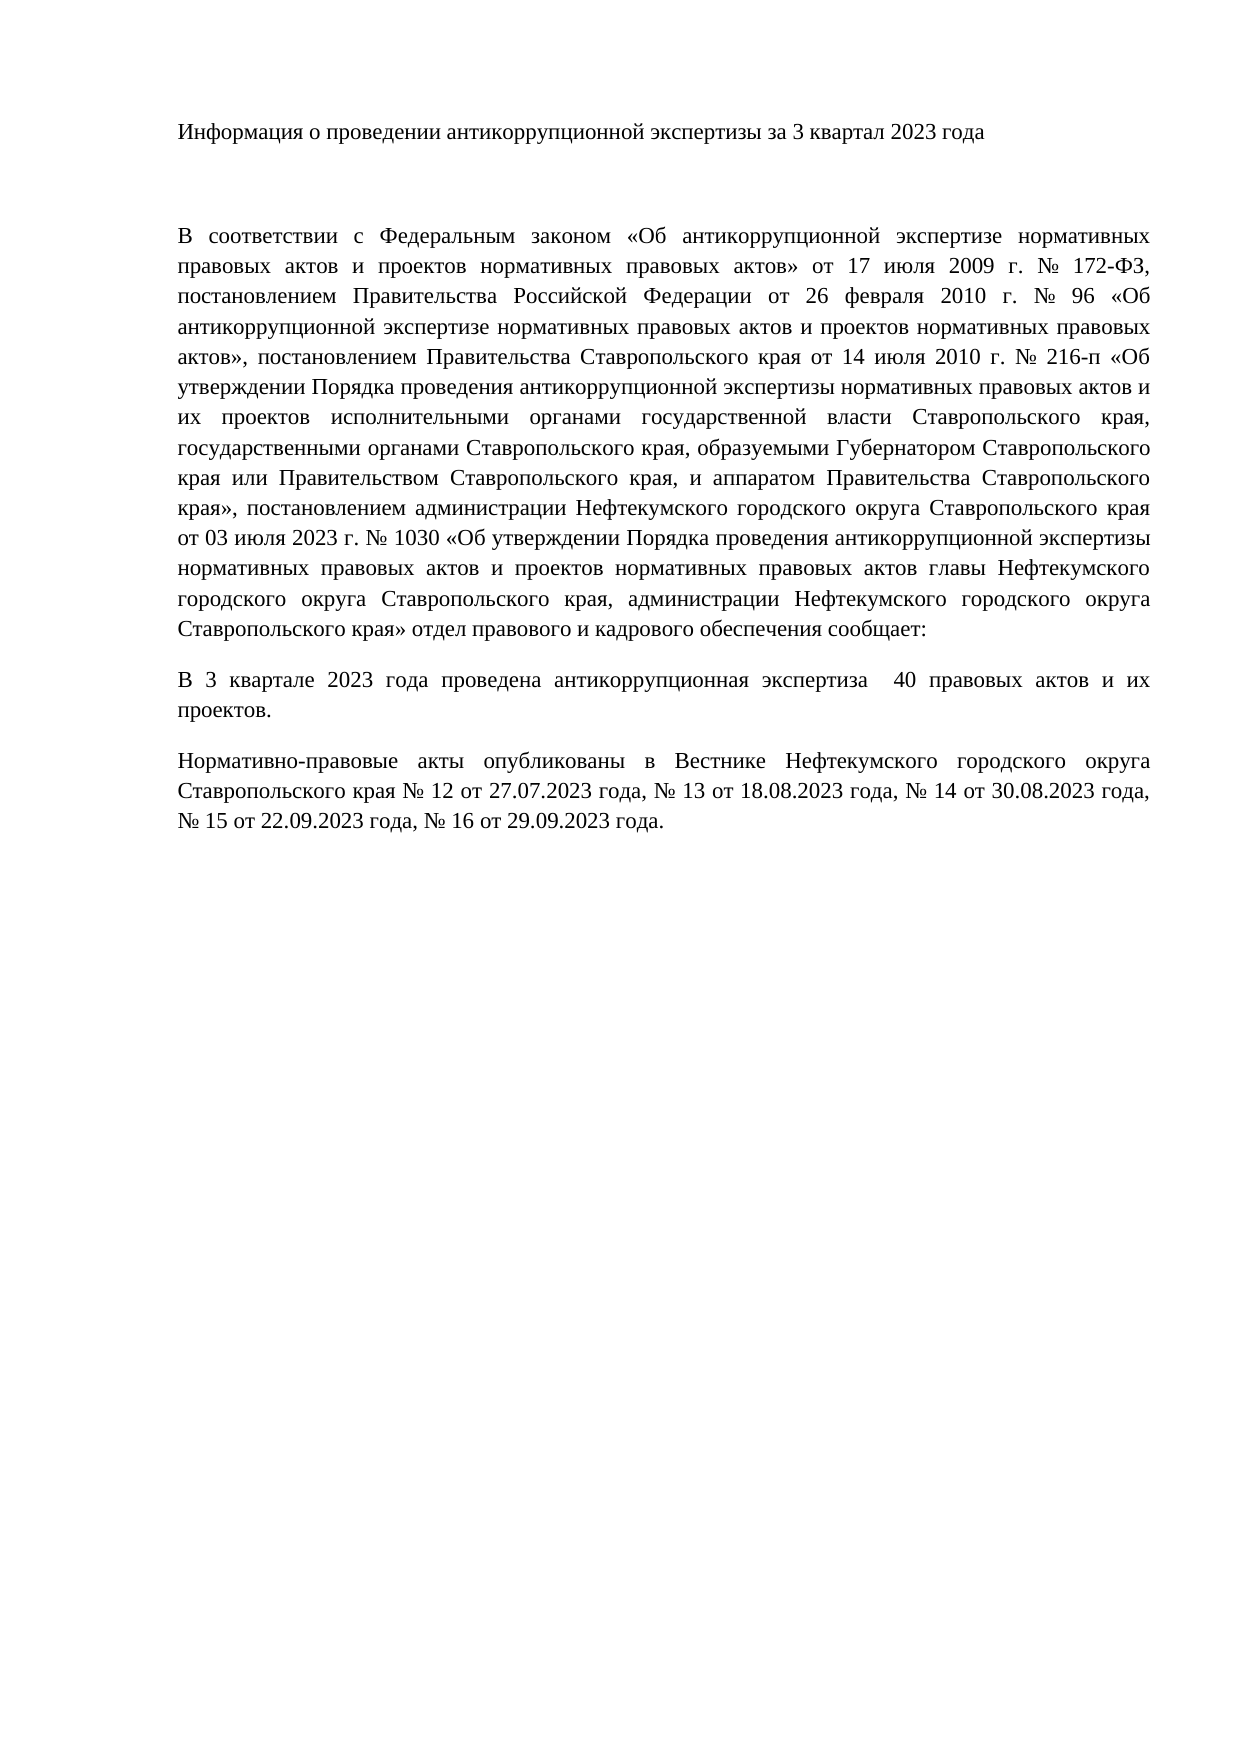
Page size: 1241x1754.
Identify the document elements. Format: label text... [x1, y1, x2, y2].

text В 3 квартале 2023 года проведена антикоррупционная экспертиза 40 правовых актов и их проектов. [177, 666, 1152, 722]
text Нормативно-правовые акты опубликованы в Вестнике Нефтекумского городского округа Ставропольского края № 12 от 27.07.2023 года, № 13 от 18.08.2023 года, № 14 от 30.08.2023 года, № 15 от 22.09.2023 года, № 16 от 29.09.2023 года. [177, 747, 1152, 834]
text Информация о проведении антикоррупционной экспертизы за 3 квартал 2023 года [177, 118, 1152, 144]
text В соответствии с Федеральным законом «Об антикоррупционной экспертизе нормативных правовых актов и проектов нормативных правовых актов» от 17 июля 2009 г. № 172-ФЗ, постановлением Правительства Российской Федерации от 26 февраля 2010 г. № 96 «Об антикоррупционной экспертизе нормативных правовых актов и проектов нормативных правовых актов», постановлением Правительства Ставропольского края от 14 июля 2010 г. № 216-п «Об утверждении Порядка проведения антикоррупционной экспертизы нормативных правовых актов и их проектов исполнительными органами государственной власти Ставропольского края, государственными органами Ставропольского края, образуемыми Губернатором Ставропольского края или Правительством Ставропольского края, и аппаратом Правительства Ставропольского края», постановлением администрации Нефтекумского городского округа Ставропольского края от 03 июля 2023 г. № 1030 «Об утверждении Порядка проведения антикоррупционной экспертизы нормативных правовых актов и проектов нормативных правовых актов главы Нефтекумского городского округа Ставропольского края, администрации Нефтекумского городского округа Ставропольского края» отдел правового и кадрового обеспечения сообщает: [177, 222, 1152, 641]
